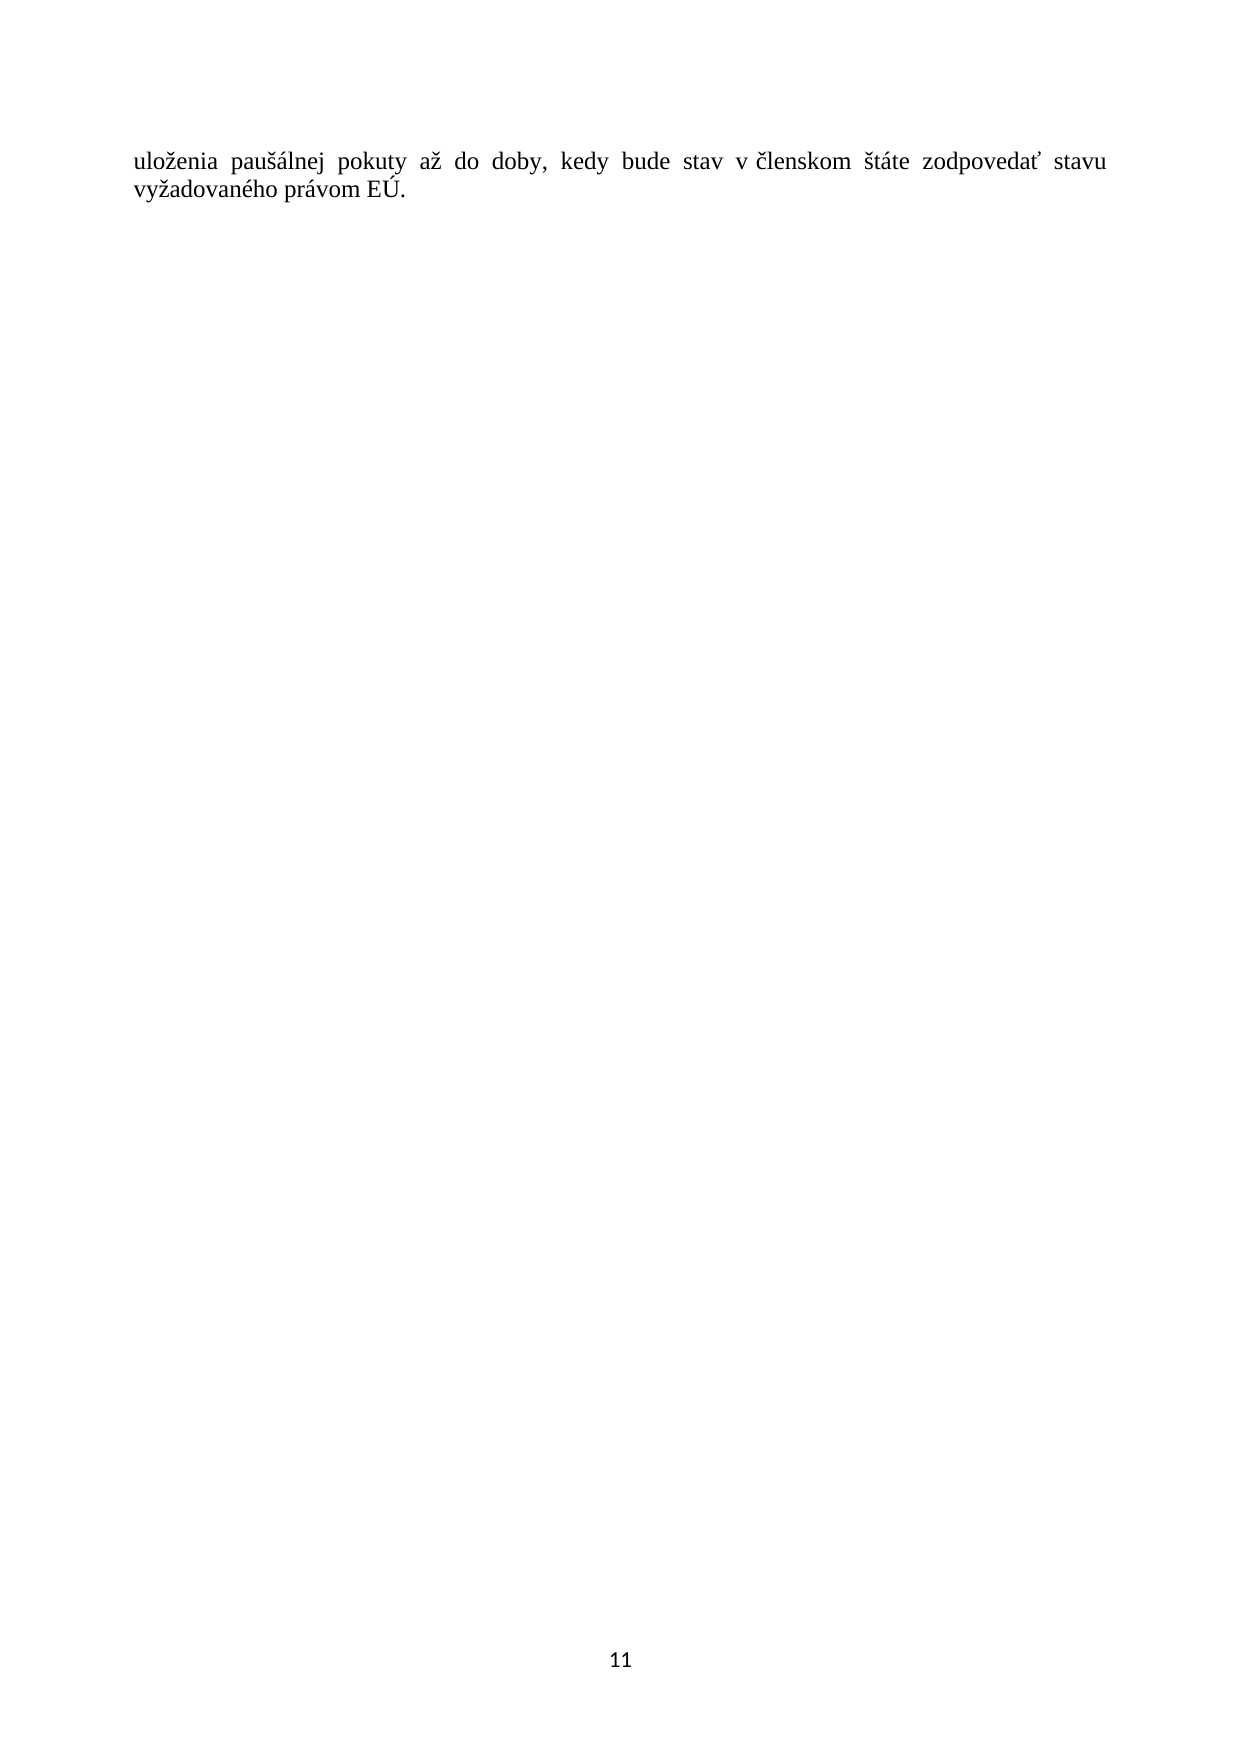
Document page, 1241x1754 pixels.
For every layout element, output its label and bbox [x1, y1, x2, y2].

text [133, 146, 1107, 203]
